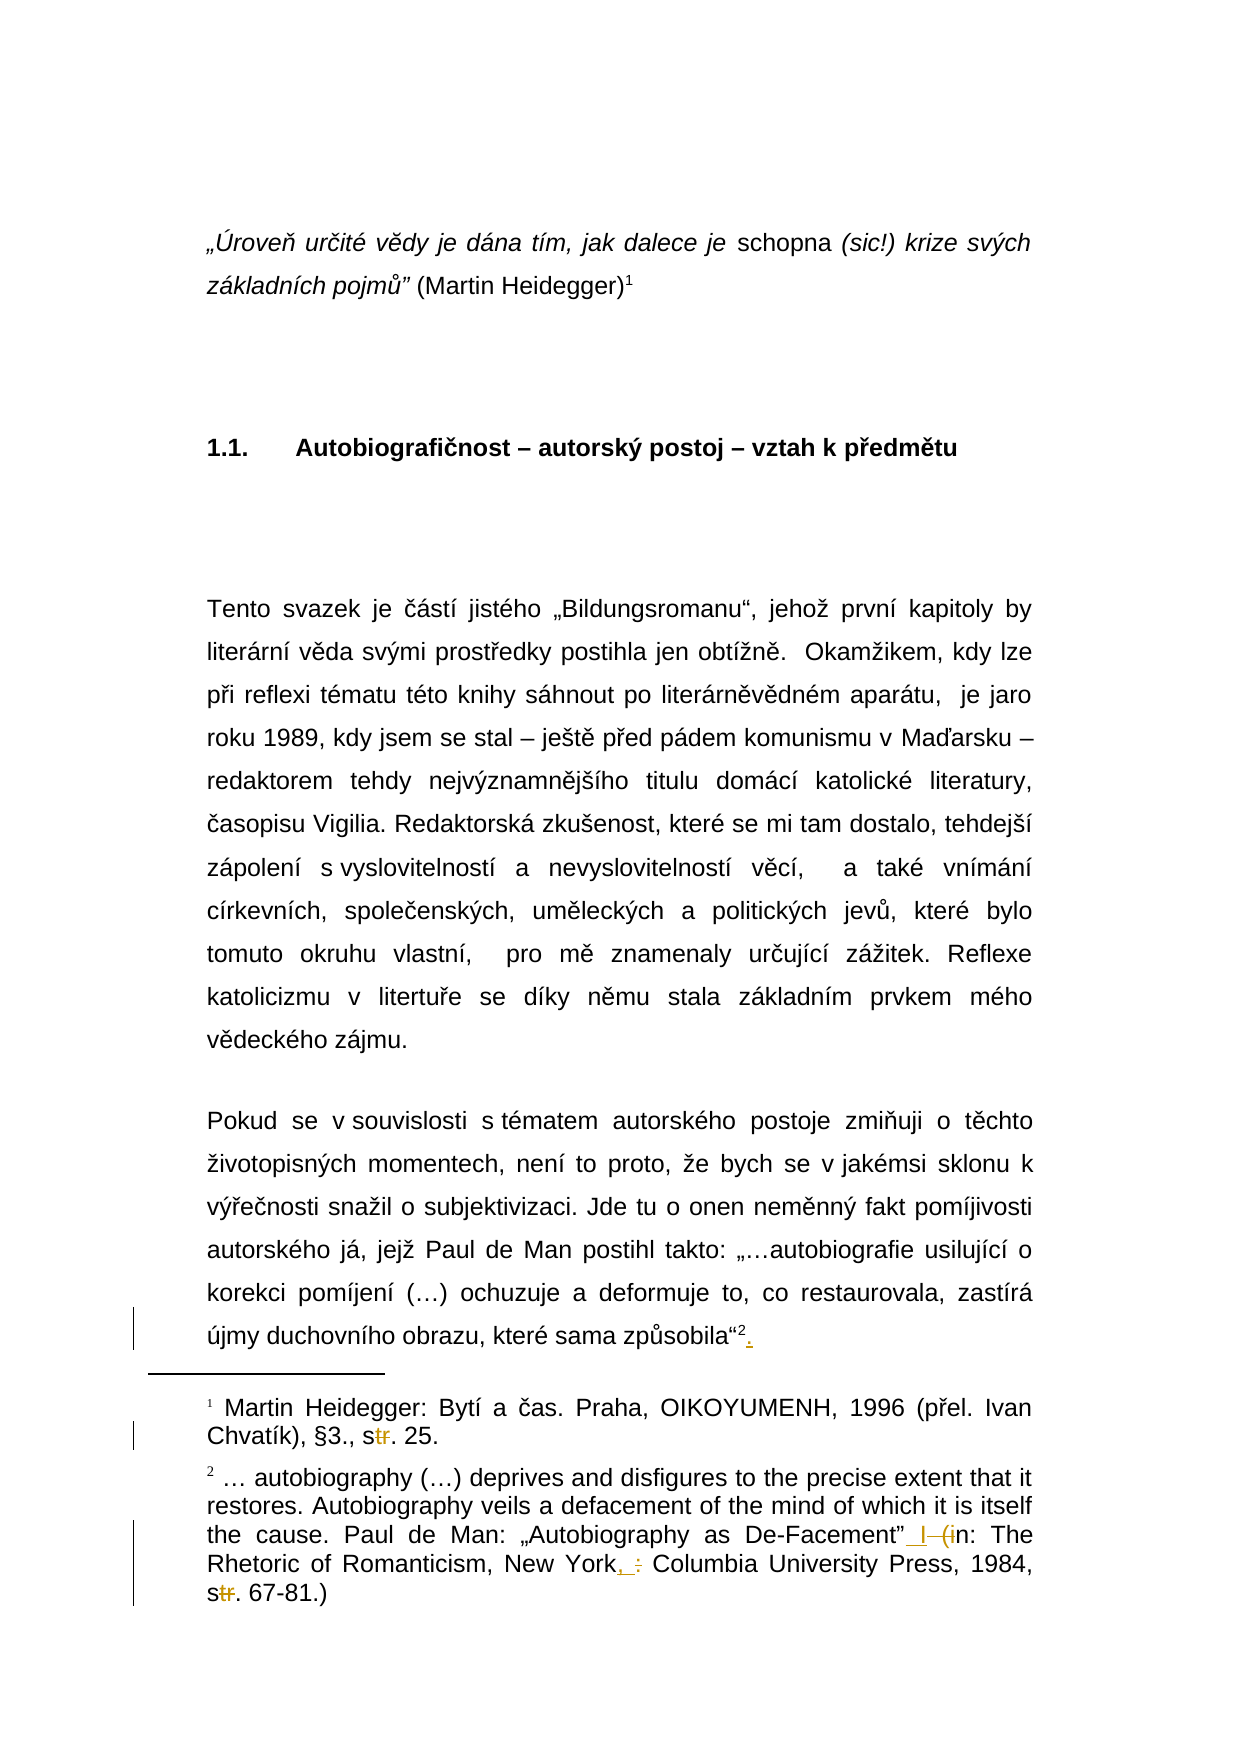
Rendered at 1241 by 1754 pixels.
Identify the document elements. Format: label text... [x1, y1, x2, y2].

text „Úroveň určité vĕdy je dána tím, jak dalece je schopna (sic!) krize svých základních pojmů” (Martin Heidegger) [207, 228, 1033, 300]
text Tento svazek je částí jistého „Bildungsromanu“, jehož první kapitoly by literární věda svými prostředky postihla jen obtížně. Okamžikem, kdy lze při reflexi tématu této knihy sáhnout po literárněvědném aparátu, je jaro roku 1989, kdy jsem se stal – ještě před pádem komunismu v Maďarsku – redaktorem tehdy nejvýznamnějšího titulu domácí katolické literatury, časopisu Vigilia. Redaktorská zkušenost, které se mi tam dostalo, tehdejší zápolení s vyslovitelností a nevyslovitelností věcí, a také vnímání církevních, společenských, uměleckých a politických jevů, které bylo tomuto okruhu vlastní, pro mě znamenaly určující zážitek. Reflexe katolicizmu v litertuře se díky němu stala základním prvkem mého vědeckého zájmu. [207, 594, 1033, 1054]
text Pokud se v souvislosti s tématem autorského postoje zmiňuji o těchto životopisných momentech, není to proto, že bych se v jakémsi sklonu k výřečnosti snažil o subjektivizaci. Jde tu o onen neměnný fakt pomíjivosti autorského já, jejž Paul de Man postihl takto: „…autobiografie usilující o korekci pomíjení (…) ochuzuje a deformuje to, co restaurovala, zastírá újmy duchovního obrazu, které sama způsobila“ [207, 1106, 1033, 1350]
list Autobiografičnost – autorský postoj – vztah k předmětu [207, 433, 1033, 461]
